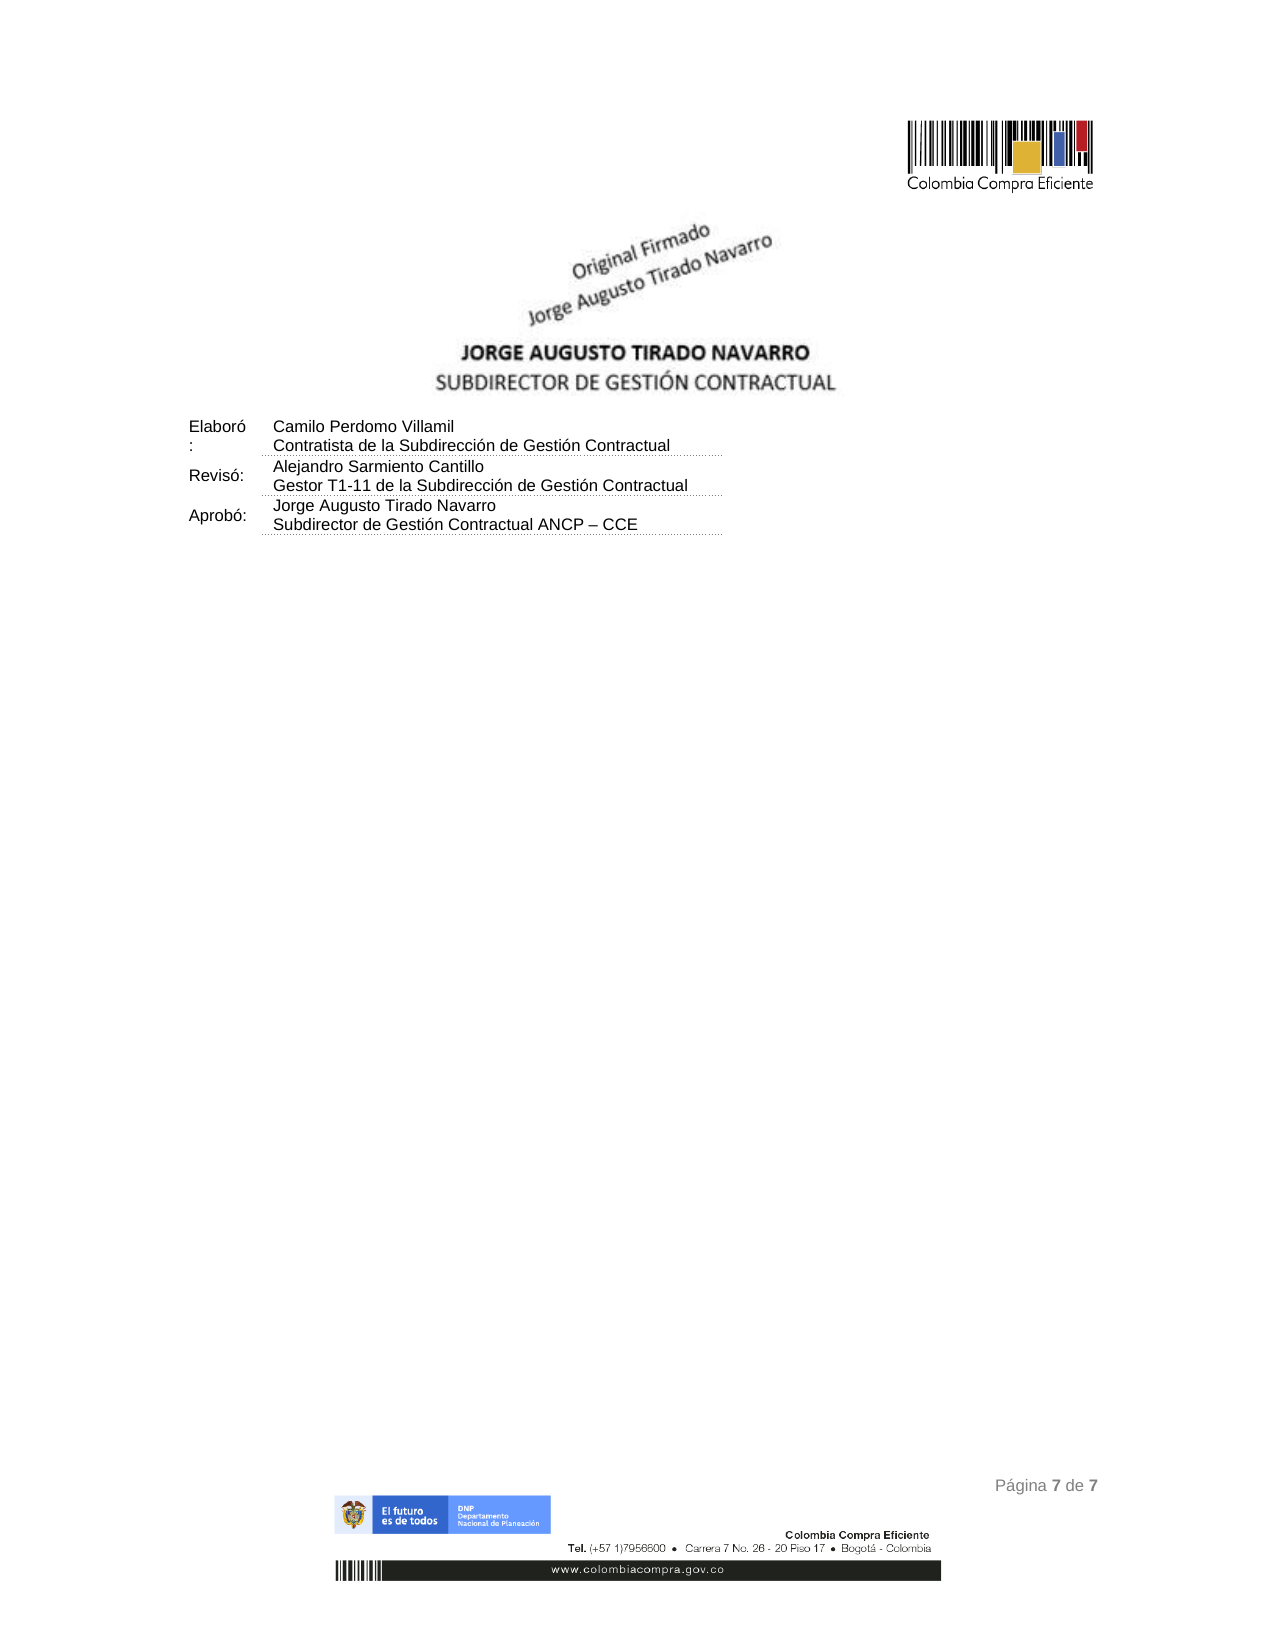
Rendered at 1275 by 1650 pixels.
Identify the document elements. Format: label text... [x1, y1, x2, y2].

picture [431, 212, 844, 396]
table_cell Revisó: [177, 455, 262, 495]
picture [334, 1495, 942, 1581]
table_cell Alejandro Sarmiento Cantillo Gestor T1-11 de la Subdirección de Gestión Contractual [262, 455, 721, 495]
table_cell Aprobó: [177, 495, 262, 534]
picture [899, 114, 1099, 196]
table_header Camilo Perdomo Villamil Contratista de la Subdirección de Gestión Contractual [262, 417, 721, 455]
table_cell Jorge Augusto Tirado Navarro Subdirector de Gestión Contractual ANCP – CCE [262, 495, 721, 534]
table_header Elaboró: [177, 417, 262, 455]
